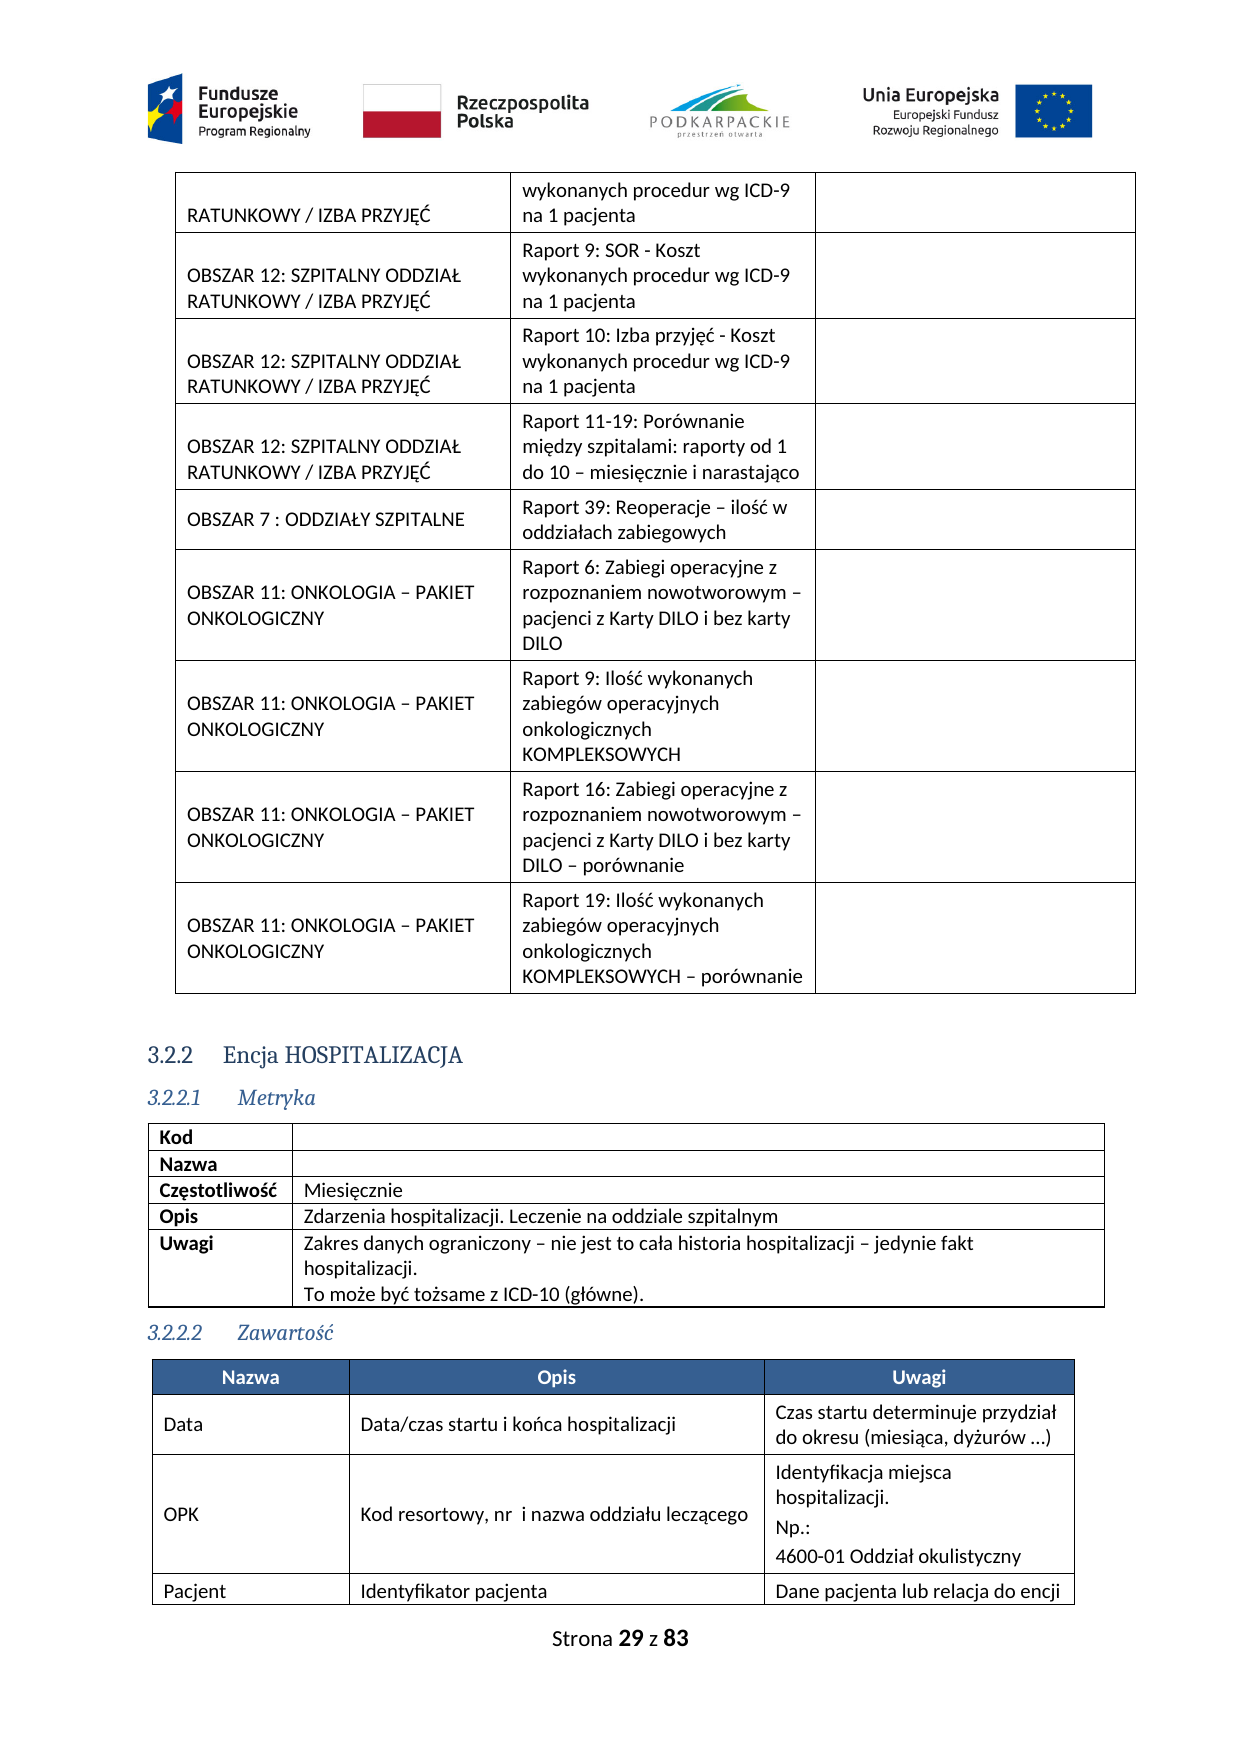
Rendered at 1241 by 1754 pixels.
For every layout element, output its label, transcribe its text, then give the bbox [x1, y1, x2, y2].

table_header Opis [350, 1360, 764, 1394]
table_cell Raport 39: Reoperacje – ilość w oddziałach zabiegowych [511, 490, 815, 549]
table_cell Uwagi [149, 1230, 292, 1306]
table_cell OBSZAR 11: ONKOLOGIA – PAKIET ONKOLOGICZNY [176, 772, 510, 882]
table_cell Identyfikator pacjenta [350, 1574, 764, 1604]
table_cell Nazwa [149, 1151, 292, 1176]
table_cell Dane pacjenta lub relacja do encji pacjenta. Potrzeba identyfiaktora (pesel) pacjenta, do ponownych hospitalizacji [765, 1574, 1074, 1604]
table_cell OBSZAR 12: SZPITALNY ODDZIAŁ RATUNKOWY / IZBA PRZYJĘĆ [176, 404, 510, 489]
table_cell Raport 6: Zabiegi operacyjne z rozpoznaniem nowotworowym – pacjenci z Karty DILO i bez karty DILO [511, 550, 815, 660]
table_cell Raport 16: Zabiegi operacyjne z rozpoznaniem nowotworowym – pacjenci z Karty DILO i bez karty DILO – porównanie [511, 772, 815, 882]
table_cell Opis [149, 1204, 292, 1229]
table_cell OBSZAR 12: SZPITALNY ODDZIAŁ RATUNKOWY / IZBA PRZYJĘĆ [176, 319, 510, 403]
table_cell [816, 550, 1135, 660]
table_cell Raport 9: SOR - Koszt wykonanych procedur wg ICD-9 na 1 pacjenta [511, 233, 815, 317]
subtitle Encja HOSPITALIZACJA [148, 1041, 1093, 1070]
table_cell Zdarzenia hospitalizacji. Leczenie na oddziale szpitalnym [293, 1204, 1104, 1229]
table_header Kod [149, 1124, 292, 1150]
table_cell Identyfikacja miejsca hospitalizacji. Np.: 4600-01 Oddział okulistyczny [765, 1455, 1074, 1573]
table_cell Data/czas startu i końca hospitalizacji [350, 1395, 764, 1454]
table_cell Kod resortowy, nr i nazwa oddziału leczącego [350, 1455, 764, 1573]
table_cell OBSZAR 12: SZPITALNY ODDZIAŁ RATUNKOWY / IZBA PRZYJĘĆ [176, 233, 510, 317]
table_cell OBSZAR 7 : ODDZIAŁY SZPITALNE [176, 490, 510, 549]
table_cell Miesięcznie [293, 1177, 1104, 1203]
table_cell Raport 10: Izba przyjęć - Koszt wykonanych procedur wg ICD-9 na 1 pacjenta [511, 319, 815, 403]
table_cell Raport 19: Ilość wykonanych zabiegów operacyjnych onkologicznych KOMPLEKSOWYCH – porównanie [511, 883, 815, 993]
subtitle Zawartość [148, 1320, 1093, 1346]
table_cell Zakres danych ograniczony – nie jest to cała historia hospitalizacji – jedynie fakt hospitalizacji. To może być tożsame z ICD-10 (główne). [293, 1230, 1104, 1306]
table_cell [816, 661, 1135, 771]
table_cell [816, 233, 1135, 317]
table_cell [816, 883, 1135, 993]
table_cell Raport 8: Izba przyjęć - Liczba wykonanych procedur wg ICD-9 na 1 pacjenta [511, 173, 815, 232]
table_cell [816, 173, 1135, 232]
table_cell OBSZAR 11: ONKOLOGIA – PAKIET ONKOLOGICZNY [176, 661, 510, 771]
table_cell Czas startu determinuje przydział do okresu (miesiąca, dyżurów …) [765, 1395, 1074, 1454]
table_cell [816, 772, 1135, 882]
table_cell Data [153, 1395, 349, 1454]
table_cell Raport 9: Ilość wykonanych zabiegów operacyjnych onkologicznych KOMPLEKSOWYCH [511, 661, 815, 771]
table_cell OBSZAR 11: ONKOLOGIA – PAKIET ONKOLOGICZNY [176, 883, 510, 993]
table_cell OBSZAR 11: ONKOLOGIA – PAKIET ONKOLOGICZNY [176, 550, 510, 660]
table_cell [816, 319, 1135, 403]
table_cell Pacjent [153, 1574, 349, 1604]
table_header Nazwa [153, 1360, 349, 1394]
table_cell [816, 490, 1135, 549]
table_cell Częstotliwość [149, 1177, 292, 1203]
picture [147, 73, 1093, 144]
table_cell Raport 11-19: Porównanie między szpitalami: raporty od 1 do 10 – miesięcznie i narastająco [511, 404, 815, 489]
table_cell OBSZAR 12: SZPITALNY ODDZIAŁ RATUNKOWY / IZBA PRZYJĘĆ [176, 173, 510, 232]
table_cell OPK [153, 1455, 349, 1573]
table_header [293, 1124, 1104, 1150]
table_cell [816, 404, 1135, 489]
table_cell [293, 1151, 1104, 1176]
table_header Uwagi [765, 1360, 1074, 1394]
subtitle Metryka [148, 1084, 1093, 1111]
